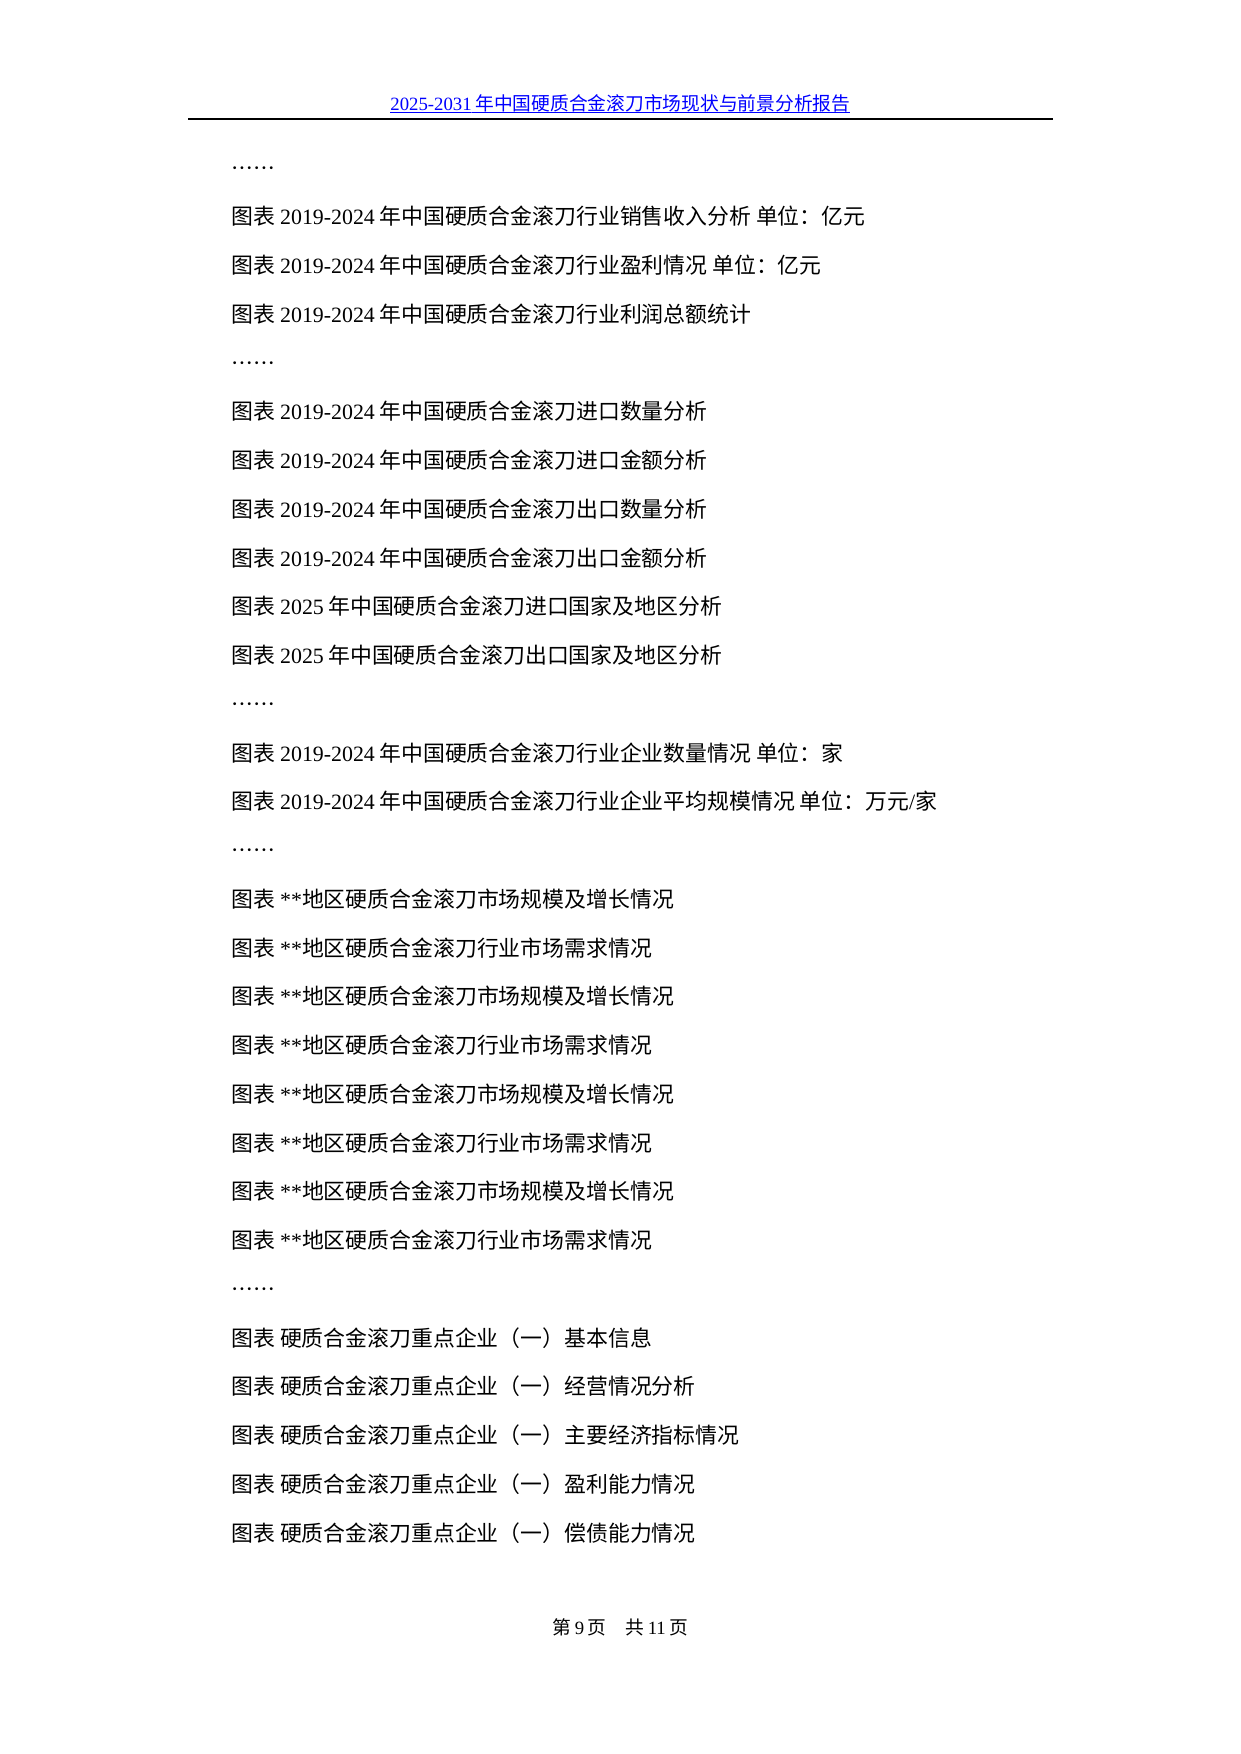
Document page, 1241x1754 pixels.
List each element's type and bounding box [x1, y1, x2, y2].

text [187, 150, 1053, 1548]
